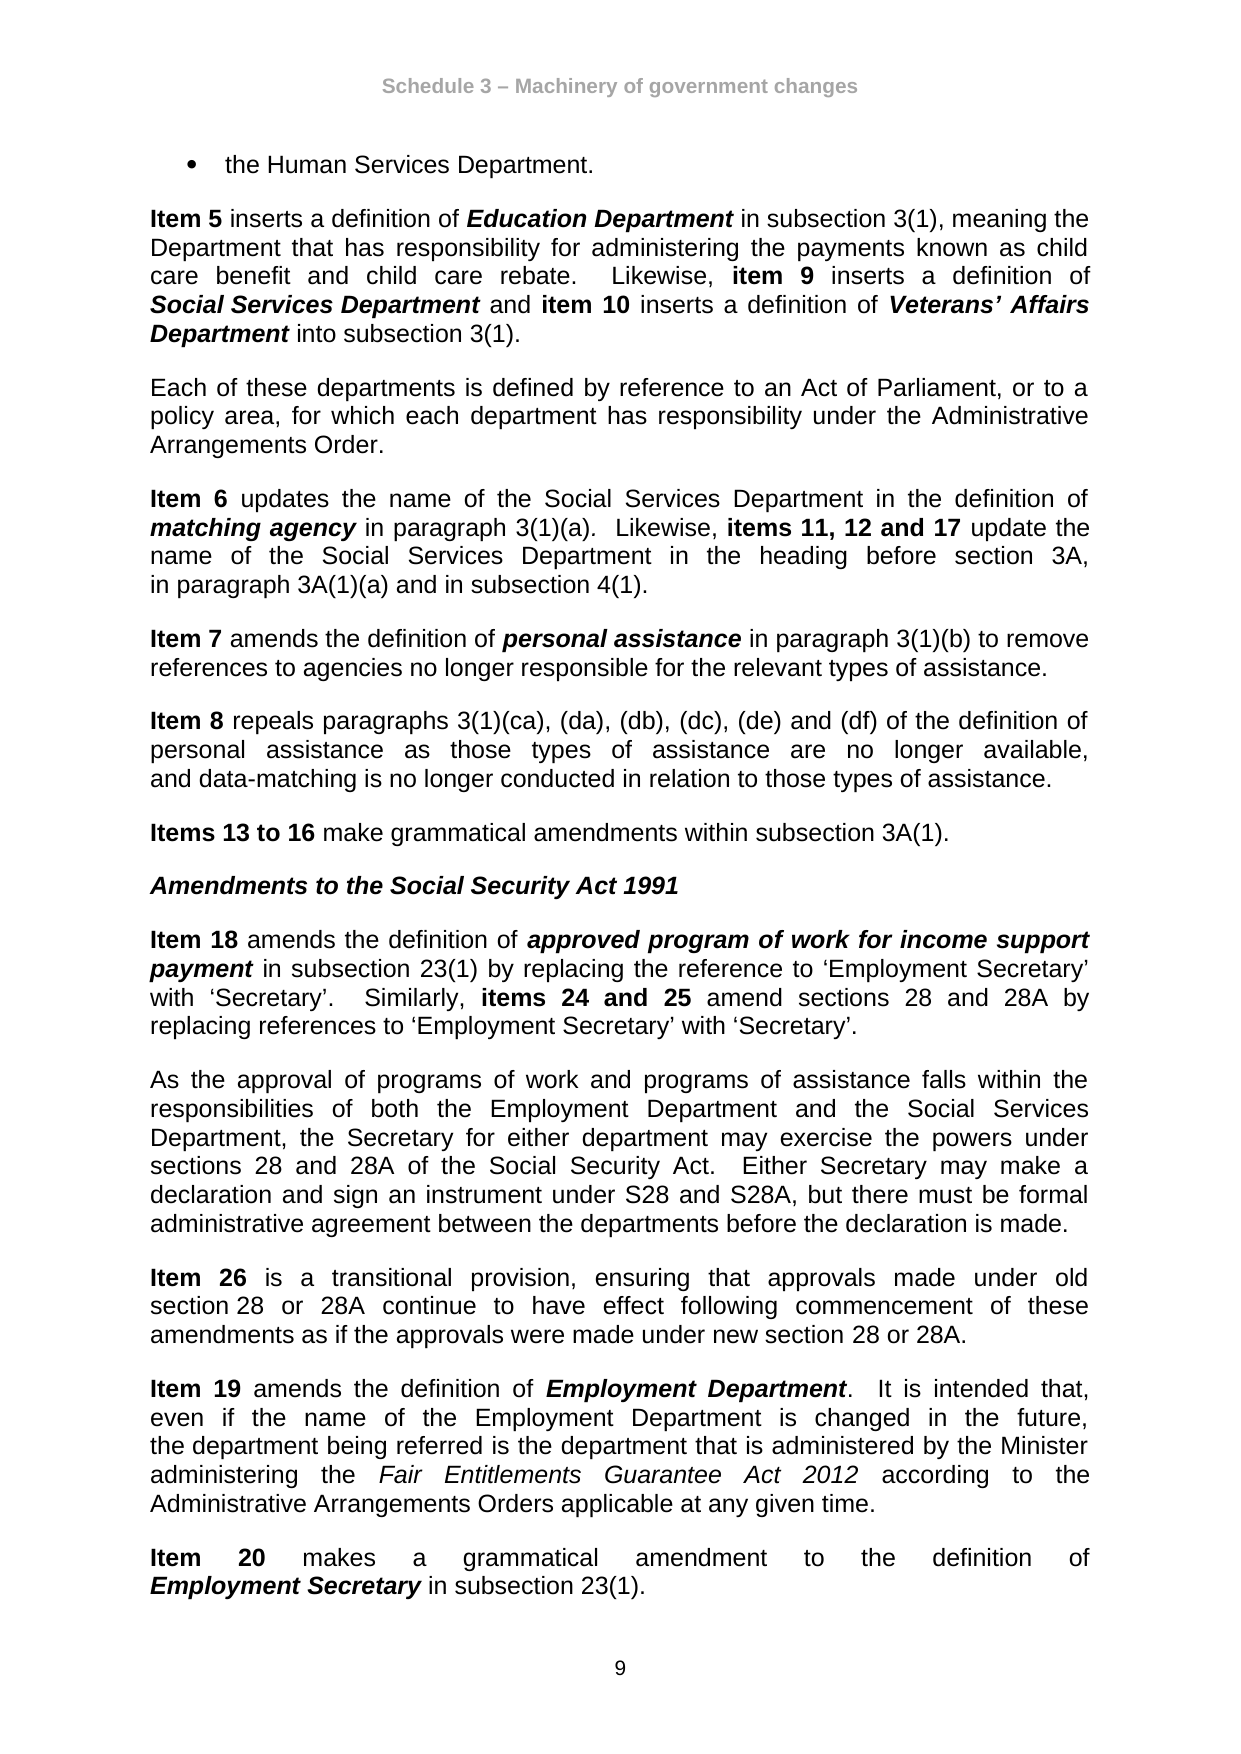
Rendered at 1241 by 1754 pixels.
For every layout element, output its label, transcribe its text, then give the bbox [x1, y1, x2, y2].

text Amendments to the Social Security Act 1991 [150, 871, 1090, 900]
text Item 19 amends the definition of Employment Department. It is intended that, even if the name of the Employment Department is changed in the future, the department being referred is the department that is administered by the Minister administering the Fair Entitlements Guarantee Act 2012 according to the Administrative Arrangements Orders applicable at any given time. [150, 1374, 1090, 1518]
text Item 7 amends the definition of personal assistance in paragraph 3(1)(b) to remove references to agencies no longer responsible for the relevant types of assistance. [150, 624, 1090, 681]
list the Human Services Department. [187, 150, 1090, 179]
text Each of these departments is defined by reference to an Act of Parliament, or to a policy area, for which each department has responsibility under the Administrative Arrangements Order. [150, 373, 1090, 459]
text Item 26 is a transitional provision, ensuring that approvals made under old section 28 or 28A continue to have effect following commencement of these amendments as if the approvals were made under new section 28 or 28A. [150, 1263, 1090, 1349]
text Items 13 to 16 make grammatical amendments within subsection 3A(1). [150, 818, 1090, 846]
text Item 5 inserts a definition of Education Department in subsection 3(1), meaning the Department that has responsibility for administering the payments known as child care benefit and child care rebate. Likewise, item 9 inserts a definition of Social Services Department and item 10 inserts a definition of Veterans’ Affairs Department into subsection 3(1). [150, 204, 1090, 348]
text Item 6 updates the name of the Social Services Department in the definition of matching agency in paragraph 3(1)(a). Likewise, items 11, 12 and 17 update the name of the Social Services Department in the heading before section 3A, in paragraph 3A(1)(a) and in subsection 4(1). [150, 484, 1090, 599]
text Item 8 repeals paragraphs 3(1)(ca), (da), (db), (dc), (de) and (df) of the definition of personal assistance as those types of assistance are no longer available, and data-matching is no longer conducted in relation to those types of assistance. [150, 706, 1090, 793]
text Item 18 amends the definition of approved program of work for income support payment in subsection 23(1) by replacing the reference to ‘Employment Secretary’ with ‘Secretary’. Similarly, items 24 and 25 amend sections 28 and 28A by replacing references to ‘Employment Secretary’ with ‘Secretary’. [150, 925, 1090, 1040]
text As the approval of programs of work and programs of assistance falls within the responsibilities of both the Employment Department and the Social Services Department, the Secretary for either department may exercise the powers under sections 28 and 28A of the Social Security Act. Either Secretary may make a declaration and sign an instrument under S28 and S28A, but there must be formal administrative agreement between the departments before the declaration is made. [150, 1065, 1090, 1238]
text Item 20 makes a grammatical amendment to the definition of Employment Secretary in subsection 23(1). [150, 1543, 1090, 1600]
